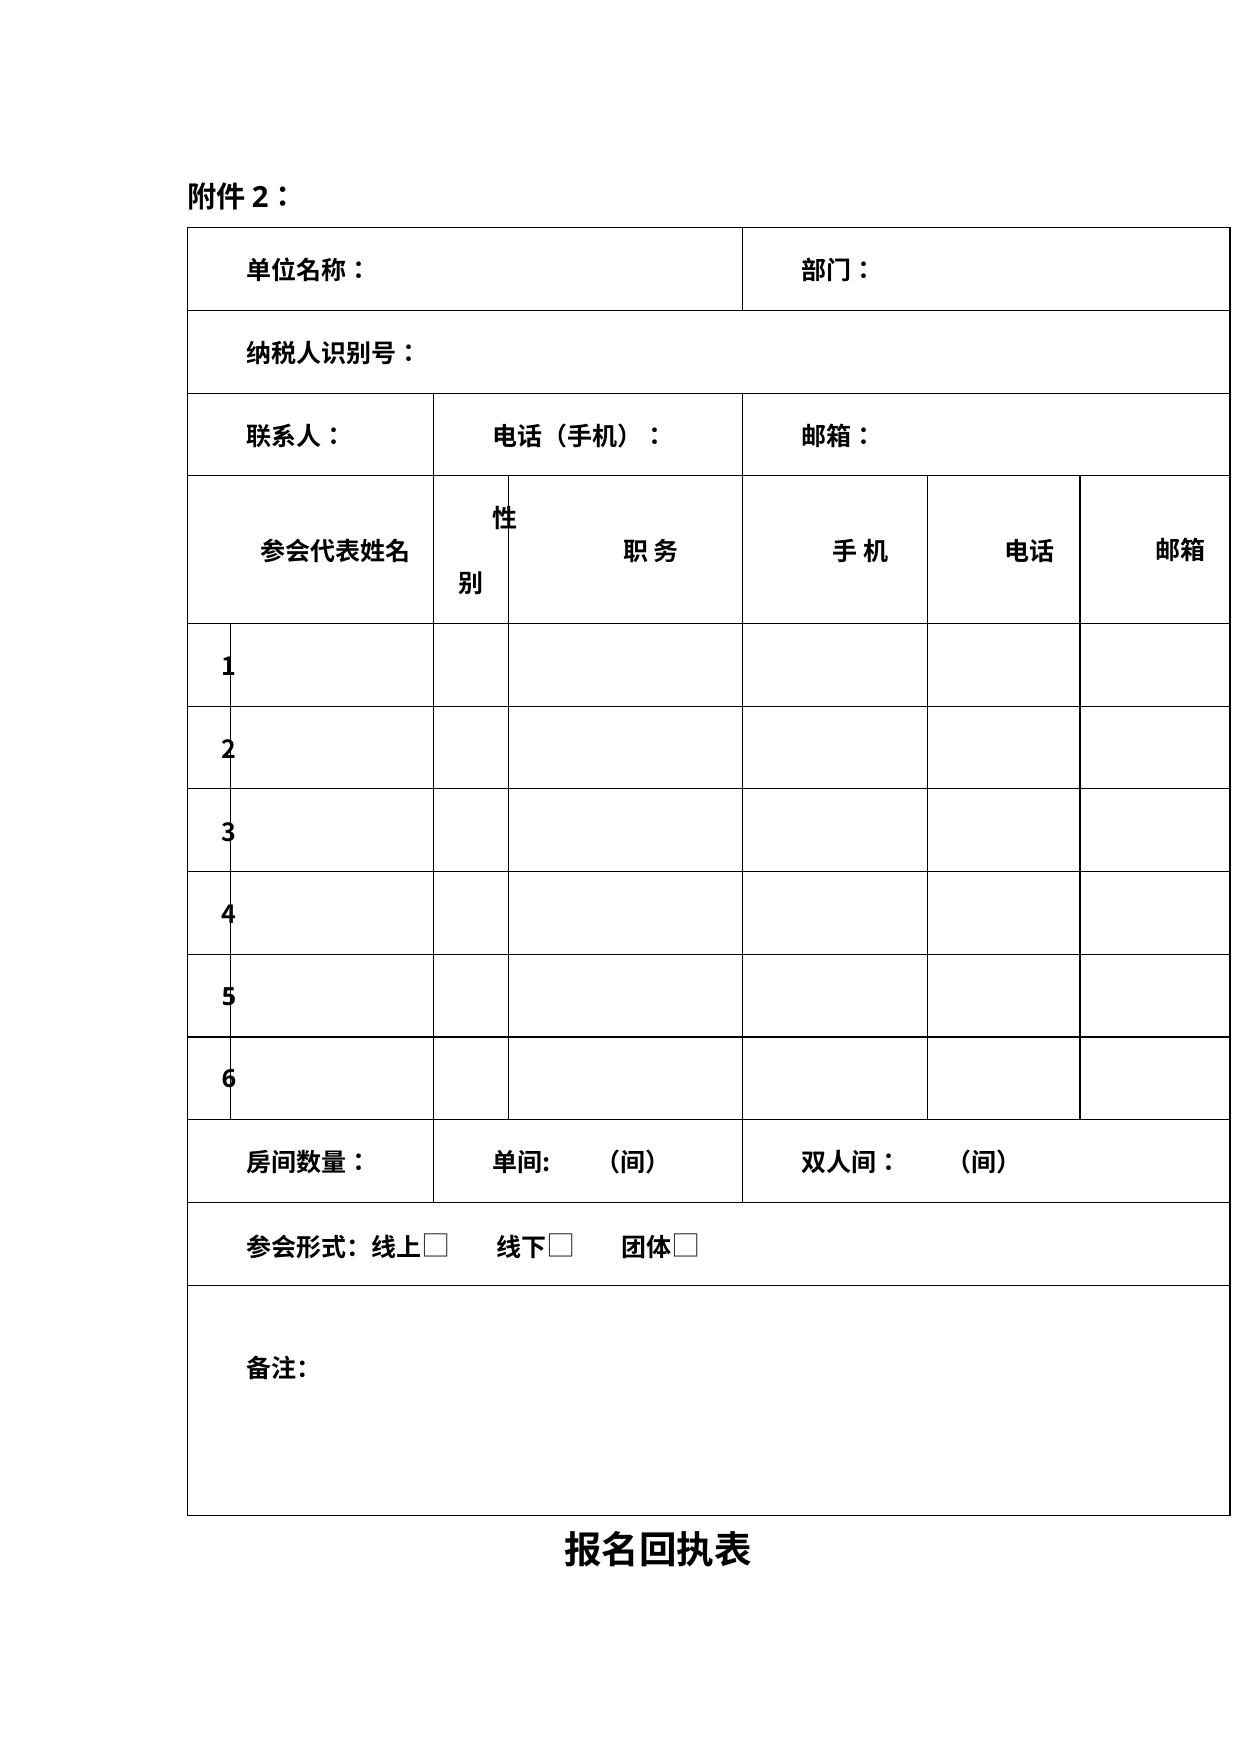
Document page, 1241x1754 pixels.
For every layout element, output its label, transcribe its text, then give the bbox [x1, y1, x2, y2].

table_cell [231, 1038, 433, 1119]
table_cell 电话（手机）： [434, 394, 742, 475]
table_cell [509, 624, 742, 706]
table_cell 3 [188, 789, 230, 871]
table_cell [509, 872, 742, 954]
table_cell [231, 872, 433, 954]
table_cell 邮箱： [743, 394, 1229, 475]
table_cell 参会形式：线上□ 线下□ 团体□ [188, 1203, 1229, 1284]
table_cell [434, 624, 508, 706]
table_cell 2 [188, 707, 230, 788]
table_cell [1081, 872, 1229, 954]
table_cell [1081, 624, 1229, 706]
table_cell 单间: （间） [434, 1120, 742, 1202]
table_cell [743, 707, 927, 788]
table_cell 6 [188, 1038, 230, 1119]
table_cell [743, 872, 927, 954]
table_cell [509, 707, 742, 788]
table_cell [743, 789, 927, 871]
table_cell 5 [188, 955, 230, 1036]
table_cell [231, 624, 433, 706]
table_cell [231, 955, 433, 1036]
table_cell 参会代表姓名 [188, 476, 433, 623]
text 报名回执表 [187, 1516, 1053, 1581]
table_cell 联系人： [188, 394, 433, 475]
text 附件2： [187, 162, 1053, 227]
table_cell [231, 707, 433, 788]
table_cell 双人间： （间） [743, 1120, 1229, 1202]
table_cell 1 [188, 624, 230, 706]
table_cell 房间数量： [188, 1120, 433, 1202]
table_cell [434, 789, 508, 871]
table_cell 电话 [928, 476, 1079, 623]
table_cell [1081, 1038, 1229, 1119]
table_cell [743, 1038, 927, 1119]
table_cell [434, 707, 508, 788]
table_cell 邮箱 [1081, 476, 1229, 623]
table_cell [928, 872, 1079, 954]
table_cell [509, 789, 742, 871]
table_cell 备注： [188, 1286, 1229, 1515]
table_header 单位名称： [188, 228, 742, 310]
table_cell [928, 955, 1079, 1036]
table_cell [1081, 707, 1229, 788]
table_cell [1081, 789, 1229, 871]
table_cell [509, 1038, 742, 1119]
table_cell [434, 1038, 508, 1119]
table_cell [743, 955, 927, 1036]
table_cell [509, 955, 742, 1036]
table_cell 4 [188, 872, 230, 954]
table_cell [743, 624, 927, 706]
table_header 部门： [743, 228, 1229, 310]
table_cell [434, 955, 508, 1036]
table_cell [434, 872, 508, 954]
table_cell [231, 789, 433, 871]
table_cell [928, 707, 1079, 788]
table_cell 职 务 [509, 476, 742, 623]
table_cell 手 机 [743, 476, 927, 623]
table_cell [928, 789, 1079, 871]
table_cell [1081, 955, 1229, 1036]
table_cell 性别 [434, 476, 508, 623]
table_cell 纳税人识别号： [188, 311, 1229, 392]
table_cell [928, 1038, 1079, 1119]
table_cell [928, 624, 1079, 706]
